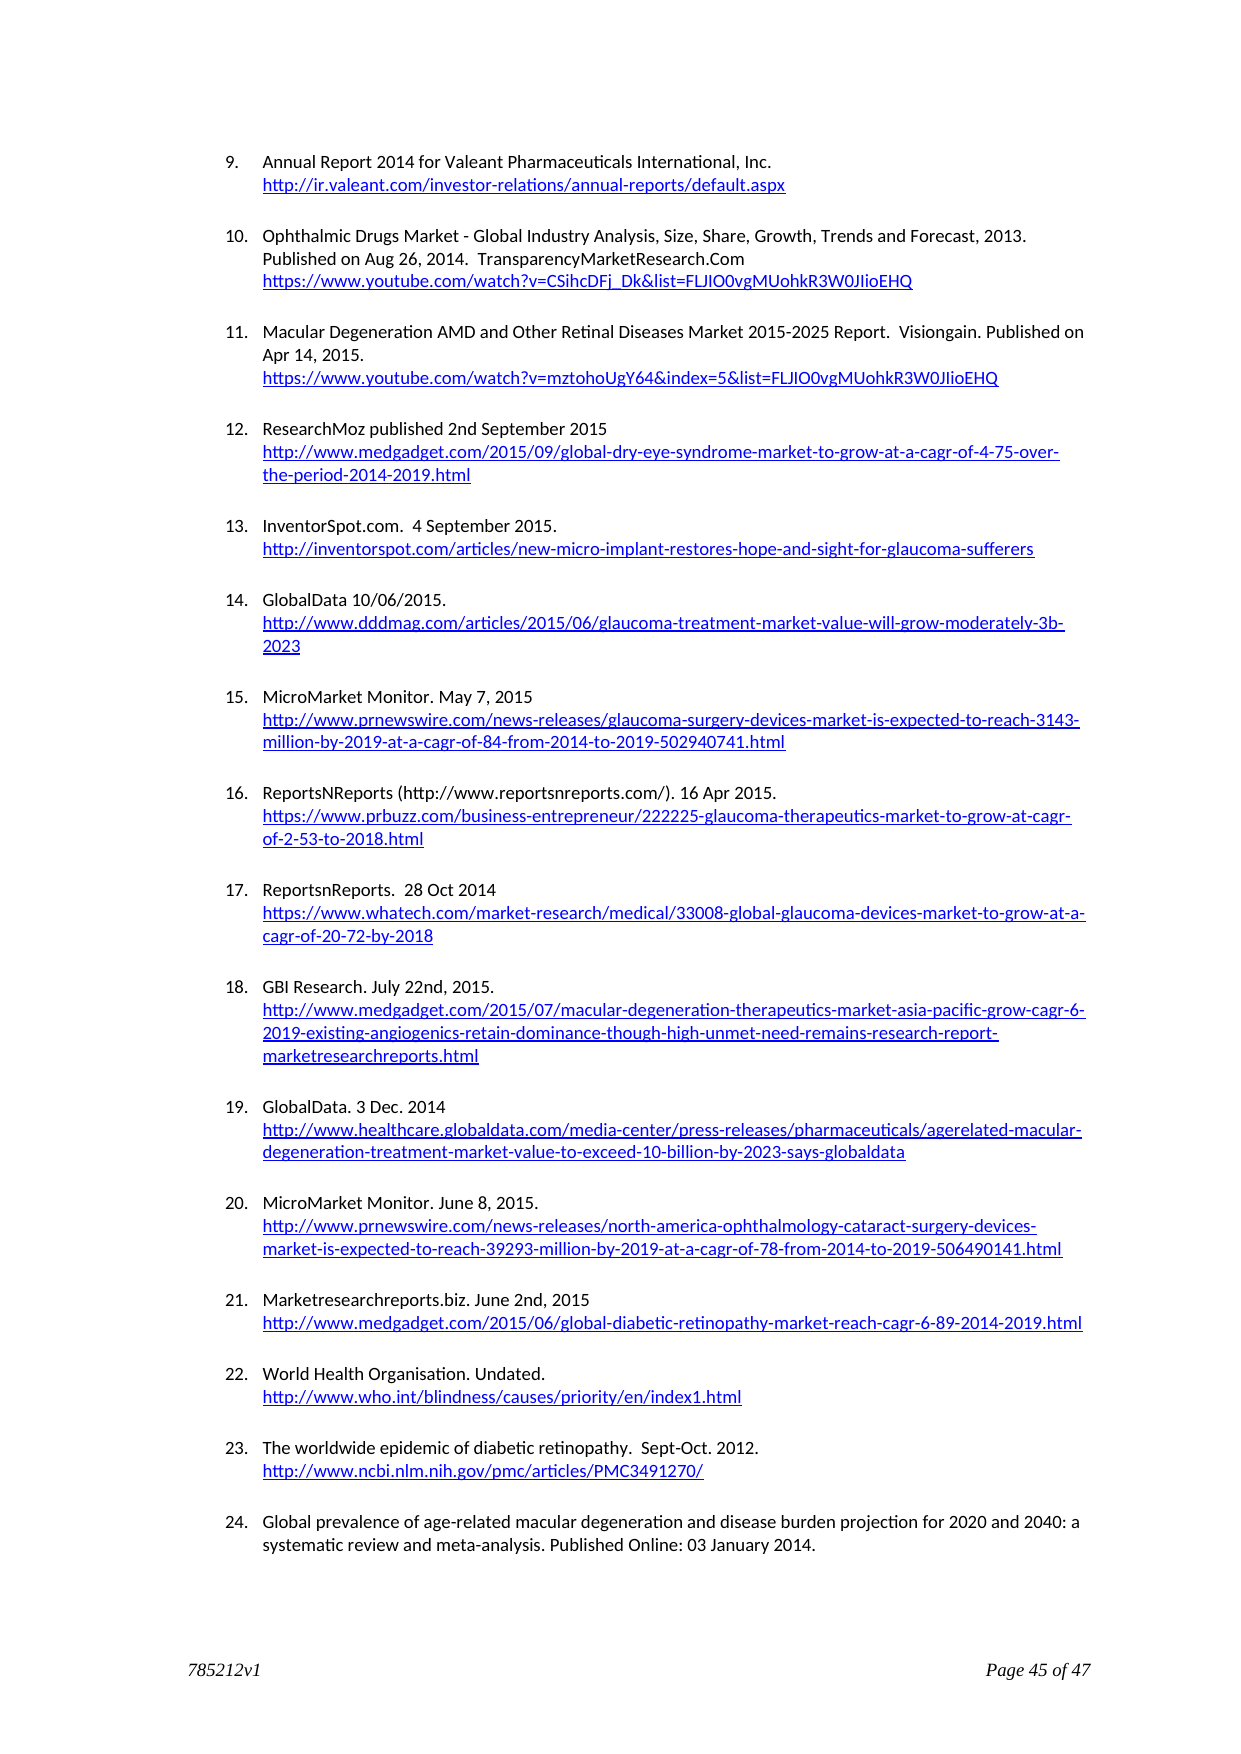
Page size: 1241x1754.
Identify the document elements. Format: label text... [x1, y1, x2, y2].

list Macular Degeneration AMD and Other Retinal Diseases Market 2015-2025 Report. Visiongain. Published on Apr 14, 2015. https://www.youtube.com/watch?v=mztohoUgY64&index=5&list=FLJIO0vgMUohkR3W0JIioEHQ [225, 321, 1090, 417]
list MicroMarket Monitor. June 8, 2015. http://www.prnewswire.com/news-releases/north-america-ophthalmology-cataract-surgery-devices-market-is-expected-to-reach-39293-million-by-2019-at-a-cagr-of-78-from-2014-to-2019-506490141.html [225, 1192, 1090, 1288]
list InventorSpot.com. 4 September 2015. http://inventorspot.com/articles/new-micro-implant-restores-hope-and-sight-for-glaucoma-sufferers [225, 514, 1090, 588]
list Marketresearchreports.biz. June 2nd, 2015 http://www.medgadget.com/2015/06/global-diabetic-retinopathy-market-reach-cagr-6-89-2014-2019.html [225, 1288, 1090, 1362]
list Ophthalmic Drugs Market - Global Industry Analysis, Size, Share, Growth, Trends and Forecast, 2013. Published on Aug 26, 2014. TransparencyMarketResearch.Com https://www.youtube.com/watch?v=CSihcDFj_Dk&list=FLJIO0vgMUohkR3W0JIioEHQ [225, 224, 1090, 321]
list GlobalData. 3 Dec. 2014 http://www.healthcare.globaldata.com/media-center/press-releases/pharmaceuticals/agerelated-macular-degeneration-treatment-market-value-to-exceed-10-billion-by-2023-says-globaldata [225, 1095, 1090, 1192]
list ReportsNReports (http://www.reportsnreports.com/). 16 Apr 2015. https://www.prbuzz.com/business-entrepreneur/222225-glaucoma-therapeutics-market-to-grow-at-cagr-of-2-53-to-2018.html [225, 782, 1090, 878]
list ResearchMoz published 2nd September 2015 http://www.medgadget.com/2015/09/global-dry-eye-syndrome-market-to-grow-at-a-cagr-of-4-75-over-the-period-2014-2019.html [225, 417, 1090, 514]
list GBI Research. July 22nd, 2015. http://www.medgadget.com/2015/07/macular-degeneration-therapeutics-market-asia-pacific-grow-cagr-6-2019-existing-angiogenics-retain-dominance-though-high-unmet-need-remains-research-report-marketresearchreports.html [225, 975, 1090, 1095]
list ReportsnReports. 28 Oct 2014 https://www.whatech.com/market-research/medical/33008-global-glaucoma-devices-market-to-grow-at-a-cagr-of-20-72-by-2018 [225, 878, 1090, 975]
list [225, 1510, 1090, 1556]
list GlobalData 10/06/2015. http://www.dddmag.com/articles/2015/06/glaucoma-treatment-market-value-will-grow-moderately-3b-2023 [225, 588, 1090, 685]
list Annual Report 2014 for Valeant Pharmaceuticals International, Inc. http://ir.valeant.com/investor-relations/annual-reports/default.aspx [225, 150, 1090, 224]
list MicroMarket Monitor. May 7, 2015 http://www.prnewswire.com/news-releases/glaucoma-surgery-devices-market-is-expected-to-reach-3143-million-by-2019-at-a-cagr-of-84-from-2014-to-2019-502940741.html [225, 685, 1090, 782]
list The worldwide epidemic of diabetic retinopathy. Sept-Oct. 2012. http://www.ncbi.nlm.nih.gov/pmc/articles/PMC3491270/ [225, 1436, 1090, 1510]
list World Health Organisation. Undated. http://www.who.int/blindness/causes/priority/en/index1.html [225, 1362, 1090, 1436]
